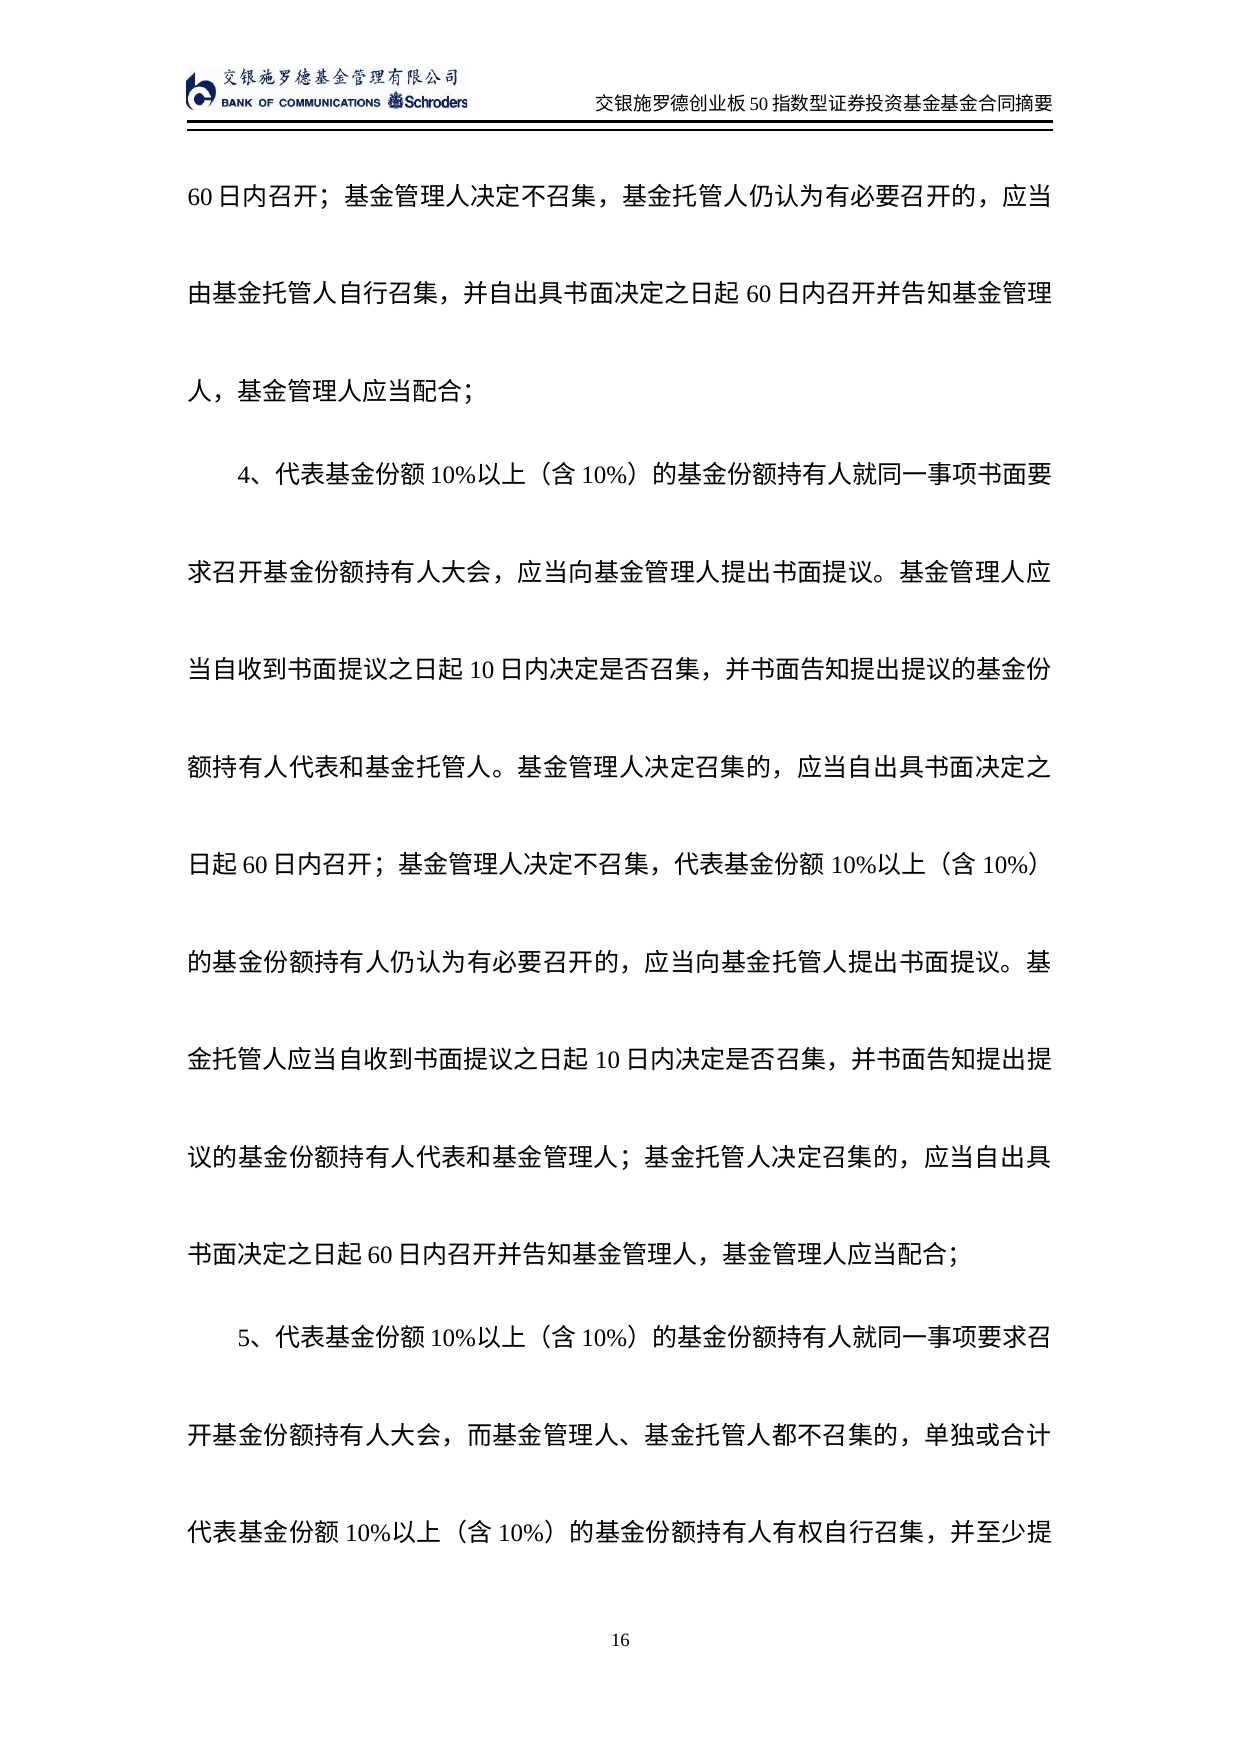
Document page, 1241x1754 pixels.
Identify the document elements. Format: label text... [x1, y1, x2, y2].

text 4、代表基金份额10%以上（含10%）的基金份额持有人就同一事项书面要求召开基金份额持有人大会，应当向基金管理人提出书面提议。基金管理人应当自收到书面提议之日起10日内决定是否召集，并书面告知提出提议的基金份额持有人代表和基金托管人。基金管理人决定召集的，应当自出具书面决定之日起60日内召开；基金管理人决定不召集，代表基金份额10%以上（含10%）的基金份额持有人仍认为有必要召开的，应当向基金托管人提出书面提议。基金托管人应当自收到书面提议之日起10日内决定是否召集，并书面告知提出提议的基金份额持有人代表和基金管理人；基金托管人决定召集的，应当自出具书面决定之日起60日内召开并告知基金管理人，基金管理人应当配合； [187, 440, 1053, 1285]
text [187, 162, 1053, 422]
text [187, 1303, 1053, 1563]
picture [186, 68, 468, 110]
